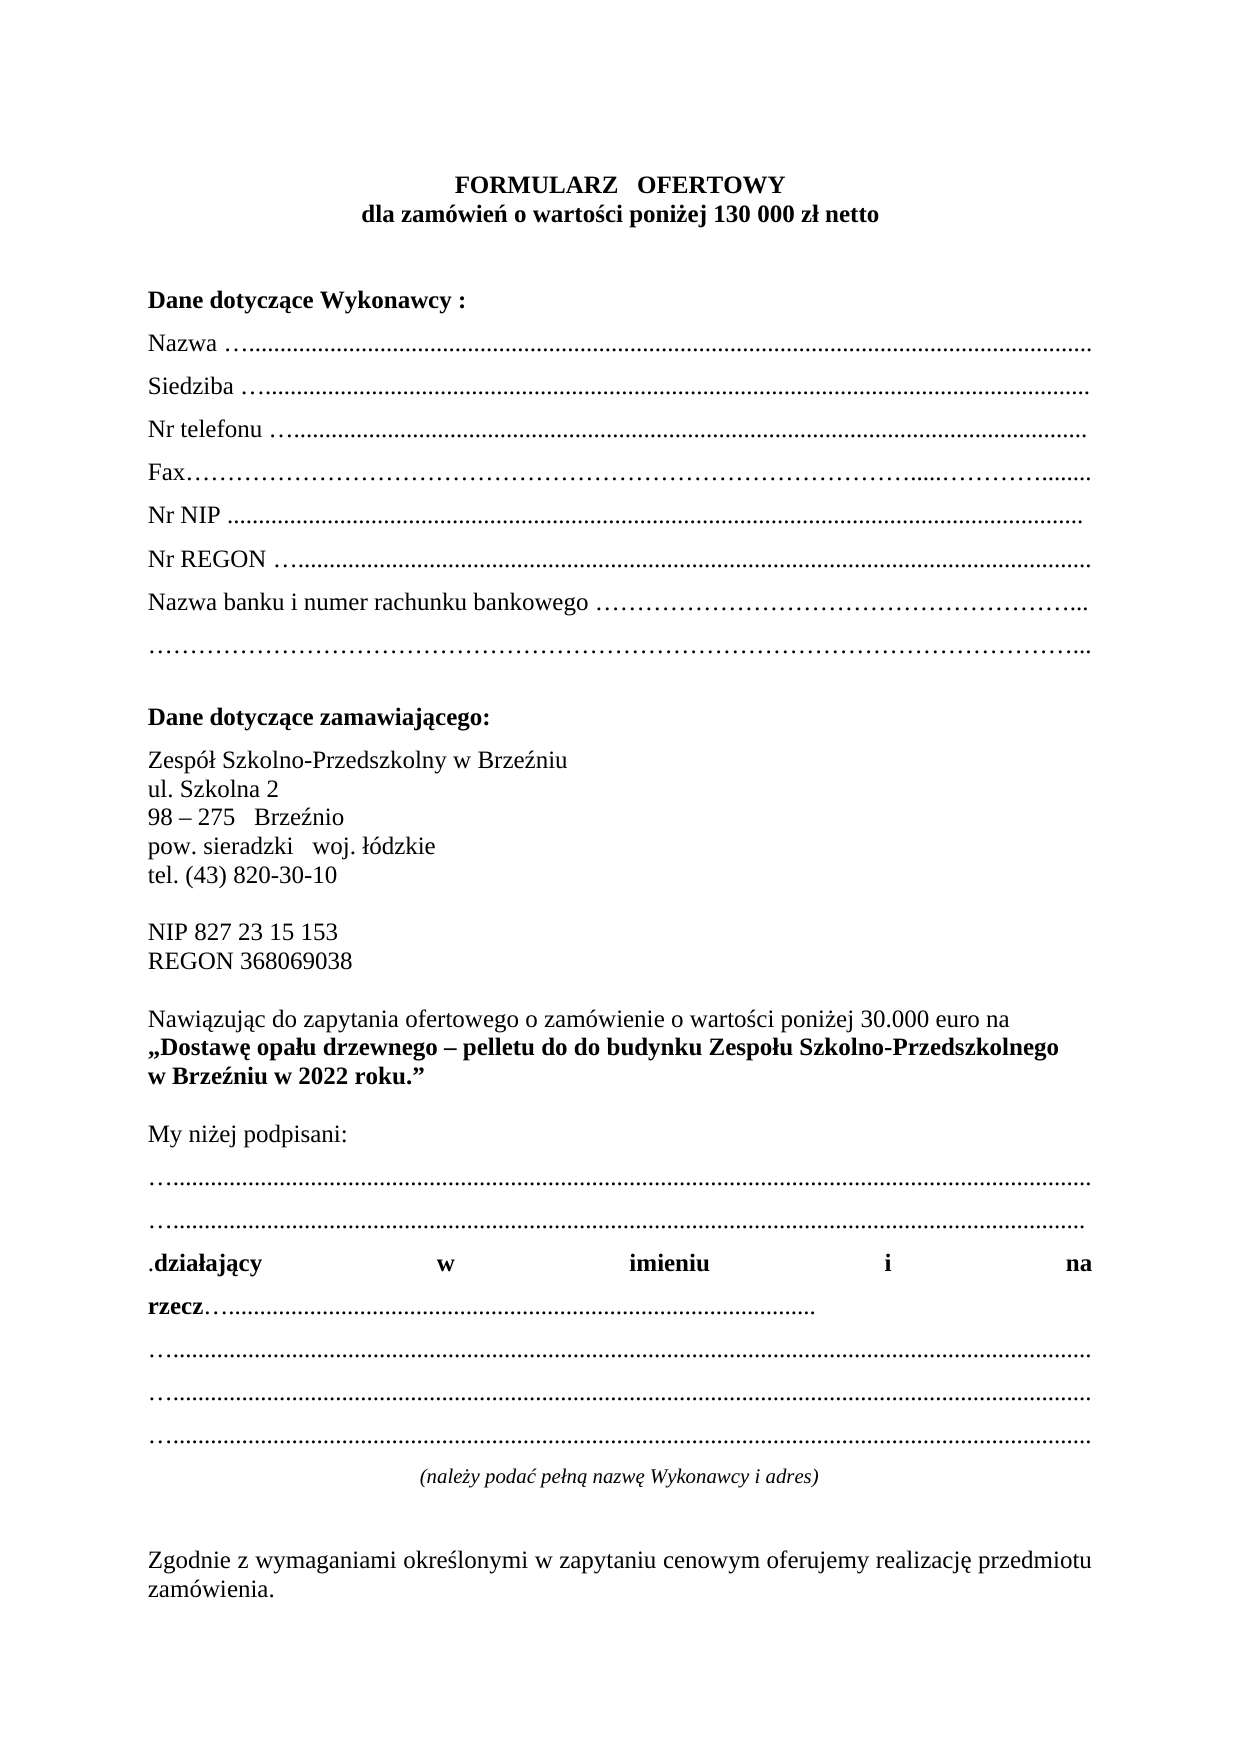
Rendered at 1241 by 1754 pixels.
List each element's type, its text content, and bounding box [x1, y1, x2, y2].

text Nr telefonu …............................................................................................................................... [148, 414, 1093, 443]
text Zgodnie z wymaganiami określonymi w zapytaniu cenowym oferujemy realizację przedmiotu zamówienia. [148, 1545, 1093, 1603]
text Nawiązując do zapytania ofertowego o zamówienie o wartości poniżej 30.000 euro na [148, 1004, 1093, 1032]
text FORMULARZ OFERTOWY [148, 170, 1093, 199]
text tel. (43) 820-30-10 [148, 860, 1093, 889]
text Dane dotyczące zamawiającego: [148, 702, 1093, 731]
text …................................................................................................................................................... [148, 1421, 1093, 1449]
text Zespół Szkolno-Przedszkolny w Brzeźniu [148, 745, 1093, 774]
text Siedziba ….................................................................................................................................... [148, 371, 1093, 400]
text …...................................................................................................................................................działający w imieniu i na rzecz….............................................................................................. [148, 1205, 1093, 1320]
text Nr NIP ......................................................................................................................................... [148, 501, 1093, 529]
text Nr REGON …............................................................................................................................... [148, 544, 1093, 572]
text 98 – 275 Brzeźnio [148, 802, 1093, 831]
text ul. Szkolna 2 [148, 774, 1093, 802]
text …………………………………………………………………………………………………... [148, 630, 1093, 659]
text pow. sieradzki woj. łódzkie [148, 831, 1093, 860]
text …................................................................................................................................................... [148, 1334, 1093, 1363]
text (należy podać pełną nazwę Wykonawcy i adres) [148, 1464, 1093, 1488]
text Nazwa banku i numer rachunku bankowego …………………………………………………... [148, 587, 1093, 616]
text NIP 827 23 15 153 [148, 917, 1093, 946]
text dla zamówień o wartości poniżej 130 000 zł netto [148, 199, 1093, 227]
text My niżej podpisani: …................................................................................................................................................... [148, 1119, 1093, 1191]
text Fax…………………………………………………………………………….....…………........ [148, 457, 1093, 486]
text REGON 368069038 [148, 946, 1093, 975]
text …................................................................................................................................................... [148, 1377, 1093, 1406]
text „Dostawę opału drzewnego – pelletu do do budynku Zespołu Szkolno-Przedszkolnego [148, 1032, 1093, 1061]
text Nazwa …....................................................................................................................................... [148, 328, 1093, 357]
text Dane dotyczące Wykonawcy : [148, 285, 1093, 314]
text w Brzeźniu w 2022 roku.” [148, 1061, 1093, 1090]
